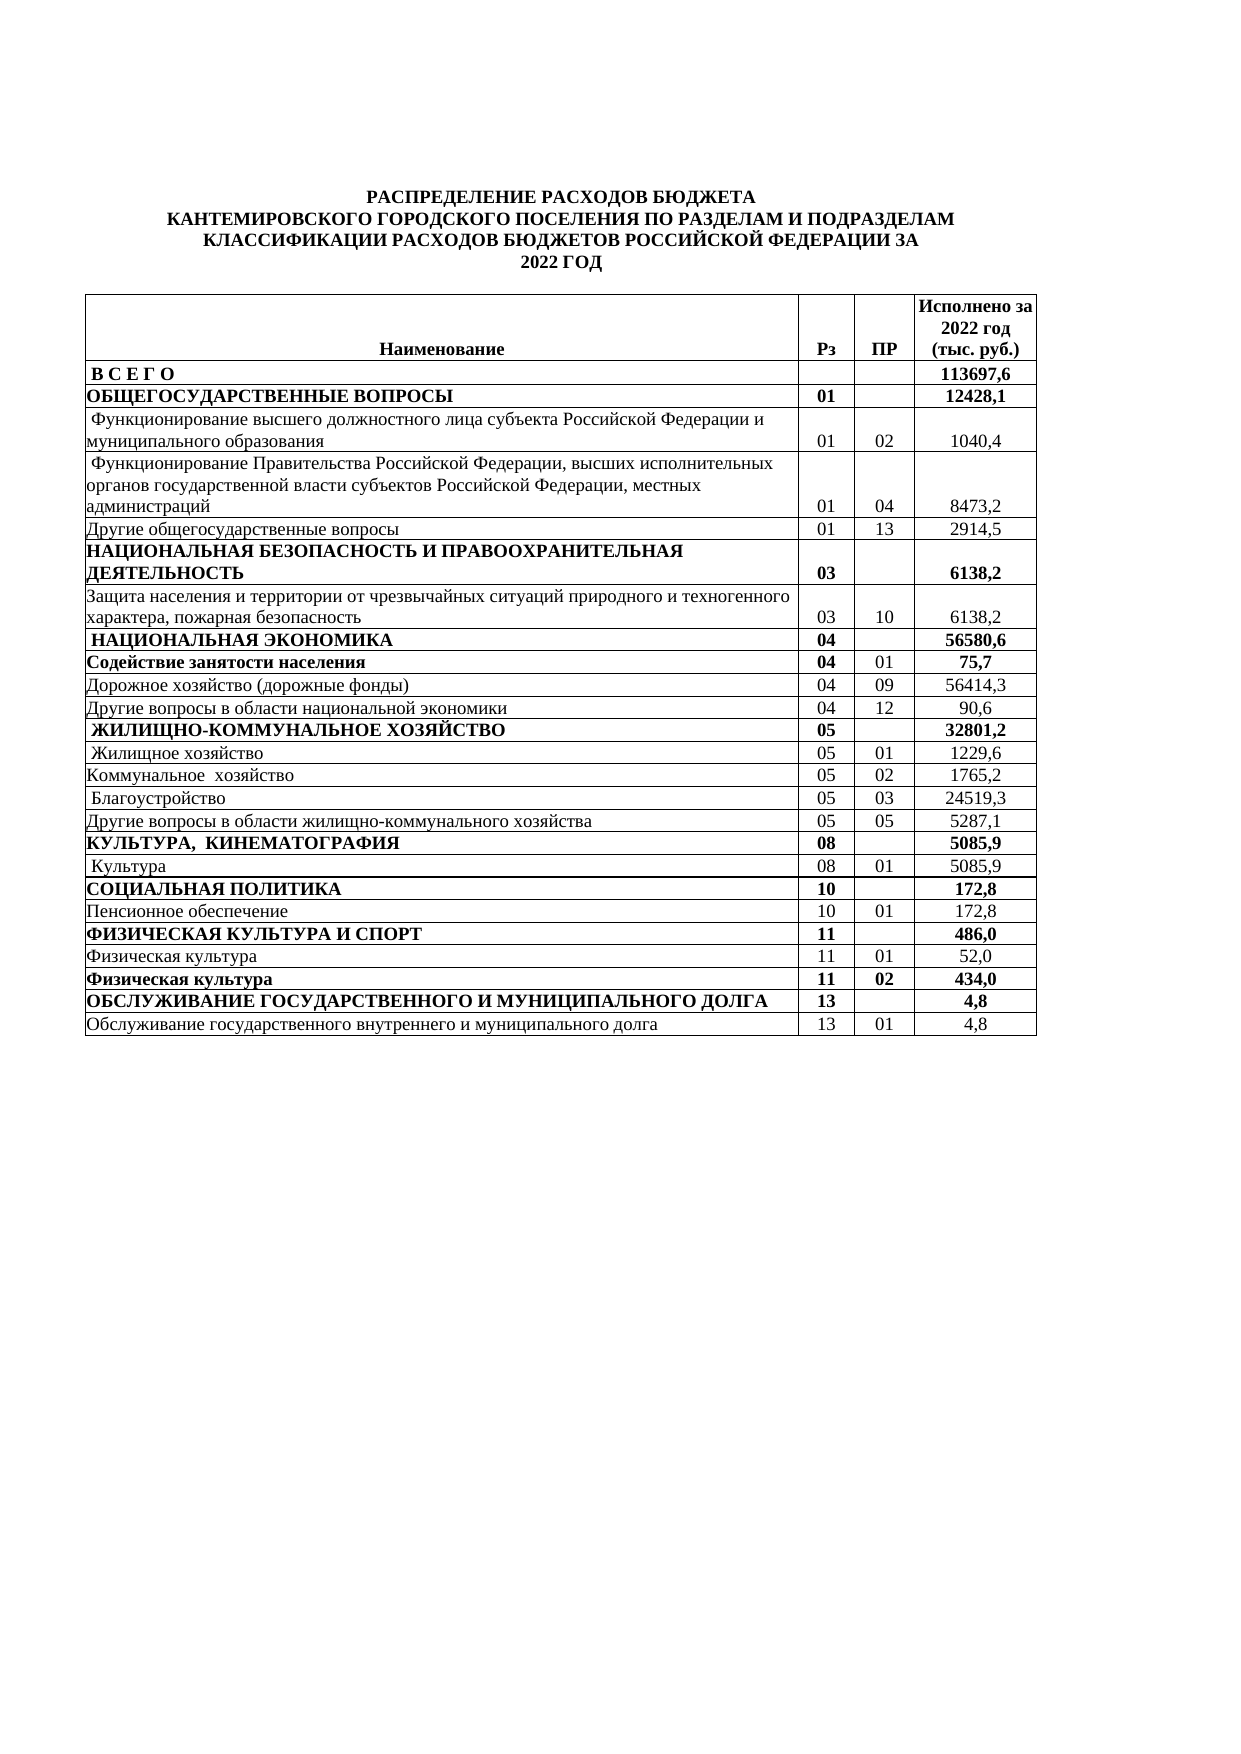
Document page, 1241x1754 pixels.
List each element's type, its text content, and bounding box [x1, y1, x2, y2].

table_cell 08 [799, 855, 854, 876]
table_cell 1229,6 [915, 742, 1036, 763]
table_cell 04 [799, 674, 854, 696]
table_cell 52,0 [915, 945, 1036, 967]
table_cell Благоустройство [86, 787, 798, 808]
table_cell 05 [855, 810, 914, 831]
table_cell 90,6 [915, 697, 1036, 718]
table_cell [855, 832, 914, 854]
table_cell НАЦИОНАЛЬНАЯ ЭКОНОМИКА [86, 629, 798, 650]
table_cell [855, 385, 914, 407]
table_cell 01 [799, 408, 854, 451]
table_cell 24519,3 [915, 787, 1036, 808]
table_cell [855, 878, 914, 899]
table_cell 01 [855, 742, 914, 763]
table_cell 172,8 [915, 878, 1036, 899]
table_cell 486,0 [915, 923, 1036, 944]
table_cell [855, 990, 914, 1012]
table_cell 5287,1 [915, 810, 1036, 831]
table_cell 02 [855, 764, 914, 786]
table_cell [855, 361, 914, 384]
table_cell 1040,4 [915, 408, 1036, 451]
table_cell 6138,2 [915, 585, 1036, 628]
table_cell Защита населения и территории от чрезвычайных ситуаций природного и техногенного характера, пожарная безопасность [86, 585, 798, 628]
table_cell 04 [799, 697, 854, 718]
table_cell 04 [799, 629, 854, 650]
table_cell Социальная политика [86, 878, 798, 899]
table_cell Культура [86, 855, 798, 876]
table_cell Функционирование высшего должностного лица субъекта Российской Федерации и муниципального образования [86, 408, 798, 451]
table_cell 13 [799, 1013, 854, 1034]
table_cell 1765,2 [915, 764, 1036, 786]
table_cell 2914,5 [915, 518, 1036, 539]
table_cell КУЛЬТУРА, КИНЕМАТОГРАФИЯ [86, 832, 798, 854]
table_cell Национальная безопасность и правоохранительная деятельность [86, 540, 798, 583]
table_cell 01 [799, 385, 854, 407]
table_cell 04 [799, 651, 854, 673]
table_cell 01 [855, 900, 914, 922]
table_cell 03 [855, 787, 914, 808]
table_cell Другие вопросы в области национальной экономики [86, 697, 798, 718]
table_cell В С Е Г О [86, 361, 798, 384]
table_cell Дорожное хозяйство (дорожные фонды) [86, 674, 798, 696]
table_cell 08 [799, 832, 854, 854]
table_cell 02 [855, 968, 914, 989]
table_cell 11 [799, 968, 854, 989]
table_cell Другие вопросы в области жилищно-коммунального хозяйства [86, 810, 798, 831]
table_header ПР [855, 295, 914, 360]
table_header Рз [799, 295, 854, 360]
table_cell [799, 361, 854, 384]
table_cell 10 [799, 878, 854, 899]
table_cell 01 [855, 945, 914, 967]
table_cell Функционирование Правительства Российской Федерации, высших исполнительных органов государственной власти субъектов Российской Федерации, местных администраций [86, 452, 798, 517]
table_cell 04 [855, 452, 914, 517]
table_cell 11 [799, 923, 854, 944]
table_cell 11 [799, 945, 854, 967]
table_cell Другие общегосударственные вопросы [86, 518, 798, 539]
table_cell 434,0 [915, 968, 1036, 989]
table_cell физическая культура и спорт [86, 923, 798, 944]
table_cell [855, 719, 914, 741]
table_cell 6138,2 [915, 540, 1036, 583]
table_cell 01 [799, 518, 854, 539]
table_header Исполнено за 2022 год (тыс. руб.) [915, 295, 1036, 360]
table_cell 4,8 [915, 990, 1036, 1012]
table_cell Пенсионное обеспечение [86, 900, 798, 922]
table_cell 09 [855, 674, 914, 696]
table_cell 172,8 [915, 900, 1036, 922]
table_cell 113697,6 [915, 361, 1036, 384]
table_cell 01 [855, 1013, 914, 1034]
table_cell 05 [799, 764, 854, 786]
table_header Приложение № 2 к решению Совета народных депутатов Кантемировского городского поселения от 28.04.2023 г. № 190 [62, 118, 1060, 272]
table_cell 03 [799, 585, 854, 628]
table_cell 02 [855, 408, 914, 451]
table_cell 03 [799, 540, 854, 583]
table_cell 13 [799, 990, 854, 1012]
table_cell 01 [855, 855, 914, 876]
table_cell 05 [799, 719, 854, 741]
table_cell 05 [799, 787, 854, 808]
table_cell ЖИЛИЩНО-КОММУНАЛЬНОЕ ХОЗЯЙСТВО [86, 719, 798, 741]
table_cell 12 [855, 697, 914, 718]
table_cell Обслуживание государственного внутреннего и муниципального долга [86, 1013, 798, 1034]
table_cell 01 [799, 452, 854, 517]
table_cell [855, 540, 914, 583]
table_cell 12428,1 [915, 385, 1036, 407]
table_cell Жилищное хозяйство [86, 742, 798, 763]
table_cell Физическая культура [86, 945, 798, 967]
table_cell 10 [855, 585, 914, 628]
table_cell Содействие занятости населения [86, 651, 798, 673]
table_cell ОБЩЕГОСУДАРСТВЕННЫЕ ВОПРОСЫ [86, 385, 798, 407]
table_header Наименование [86, 295, 798, 360]
table_cell 10 [799, 900, 854, 922]
table_cell Физическая культура [86, 968, 798, 989]
table_cell 5085,9 [915, 832, 1036, 854]
table_cell [855, 923, 914, 944]
table_cell 01 [855, 651, 914, 673]
table_cell 56580,6 [915, 629, 1036, 650]
table_cell 56414,3 [915, 674, 1036, 696]
table_cell 05 [799, 742, 854, 763]
table_cell 8473,2 [915, 452, 1036, 517]
table_cell 5085,9 [915, 855, 1036, 876]
table_cell [855, 629, 914, 650]
table_cell 4,8 [915, 1013, 1036, 1034]
table_cell 13 [855, 518, 914, 539]
table_cell 32801,2 [915, 719, 1036, 741]
table_cell Коммунальное хозяйство [86, 764, 798, 786]
table_cell Обслуживание государственного И МУНИЦИПАЛЬНОГО долга [86, 990, 798, 1012]
table_cell 75,7 [915, 651, 1036, 673]
table_cell 05 [799, 810, 854, 831]
